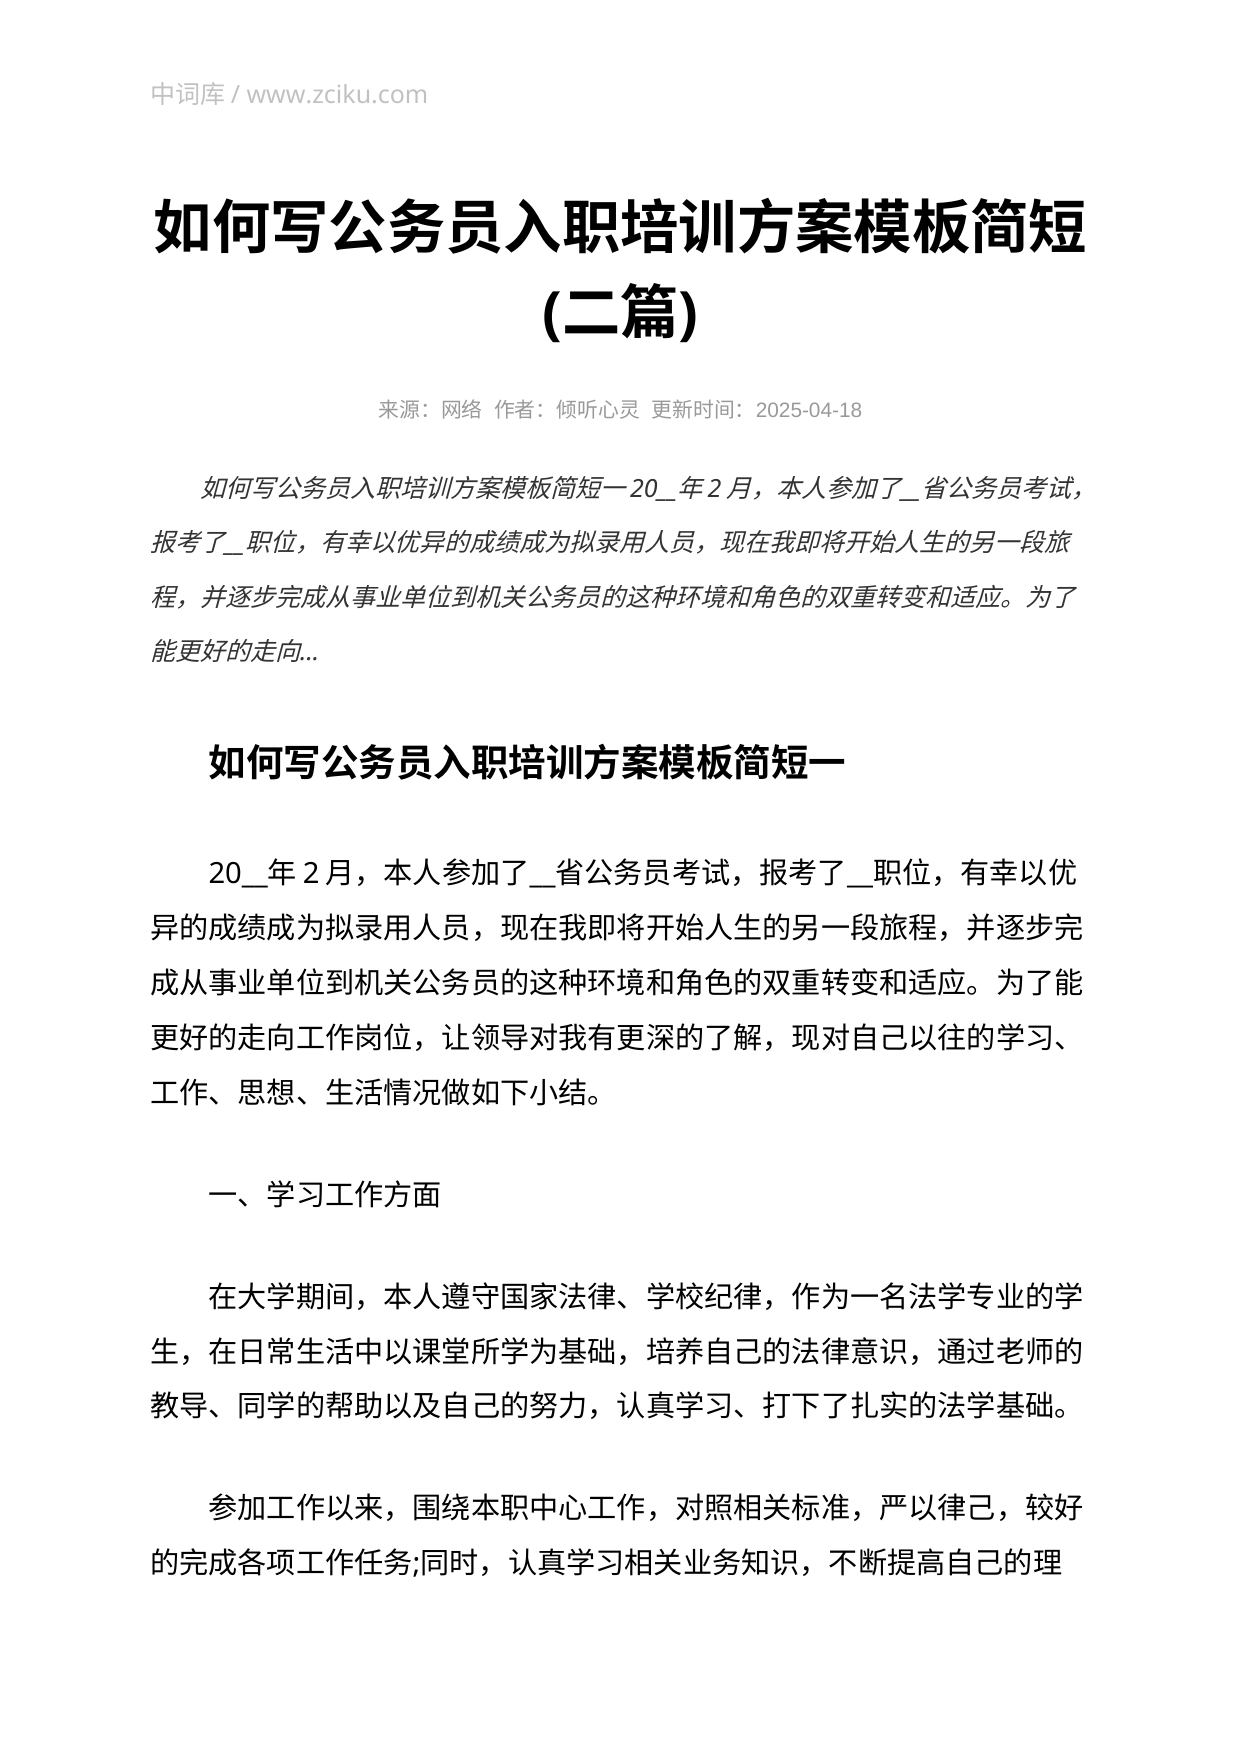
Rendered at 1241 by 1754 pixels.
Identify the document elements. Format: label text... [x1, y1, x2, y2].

subtitle 如何写公务员入职培训方案模板简短(二篇) [150, 181, 1090, 351]
text 一、学习工作方面 [150, 1171, 1090, 1214]
text 如何写公务员入职培训方案模板简短一20__年2月，本人参加了__省公务员考试，报考了__职位，有幸以优异的成绩成为拟录用人员，现在我即将开始人生的另一段旅程，并逐步完成从事业单位到机关公务员的这种环境和角色的双重转变和适应。为了能更好的走向... [150, 468, 1090, 668]
text 20__年2月，本人参加了__省公务员考试，报考了__职位，有幸以优异的成绩成为拟录用人员，现在我即将开始人生的另一段旅程，并逐步完成从事业单位到机关公务员的这种环境和角色的双重转变和适应。为了能更好的走向工作岗位，让领导对我有更深的了解，现对自己以往的学习、工作、思想、生活情况做如下小结。 [150, 850, 1090, 1112]
text 在大学期间，本人遵守国家法律、学校纪律，作为一名法学专业的学生，在日常生活中以课堂所学为基础，培养自己的法律意识，通过老师的教导、同学的帮助以及自己的努力，认真学习、打下了扎实的法学基础。 [150, 1273, 1090, 1425]
text 来源：网络 作者：倾听心灵 更新时间：2025-04-18 [150, 397, 1090, 421]
text 如何写公务员入职培训方案模板简短一 [150, 733, 1090, 787]
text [150, 1485, 1090, 1582]
